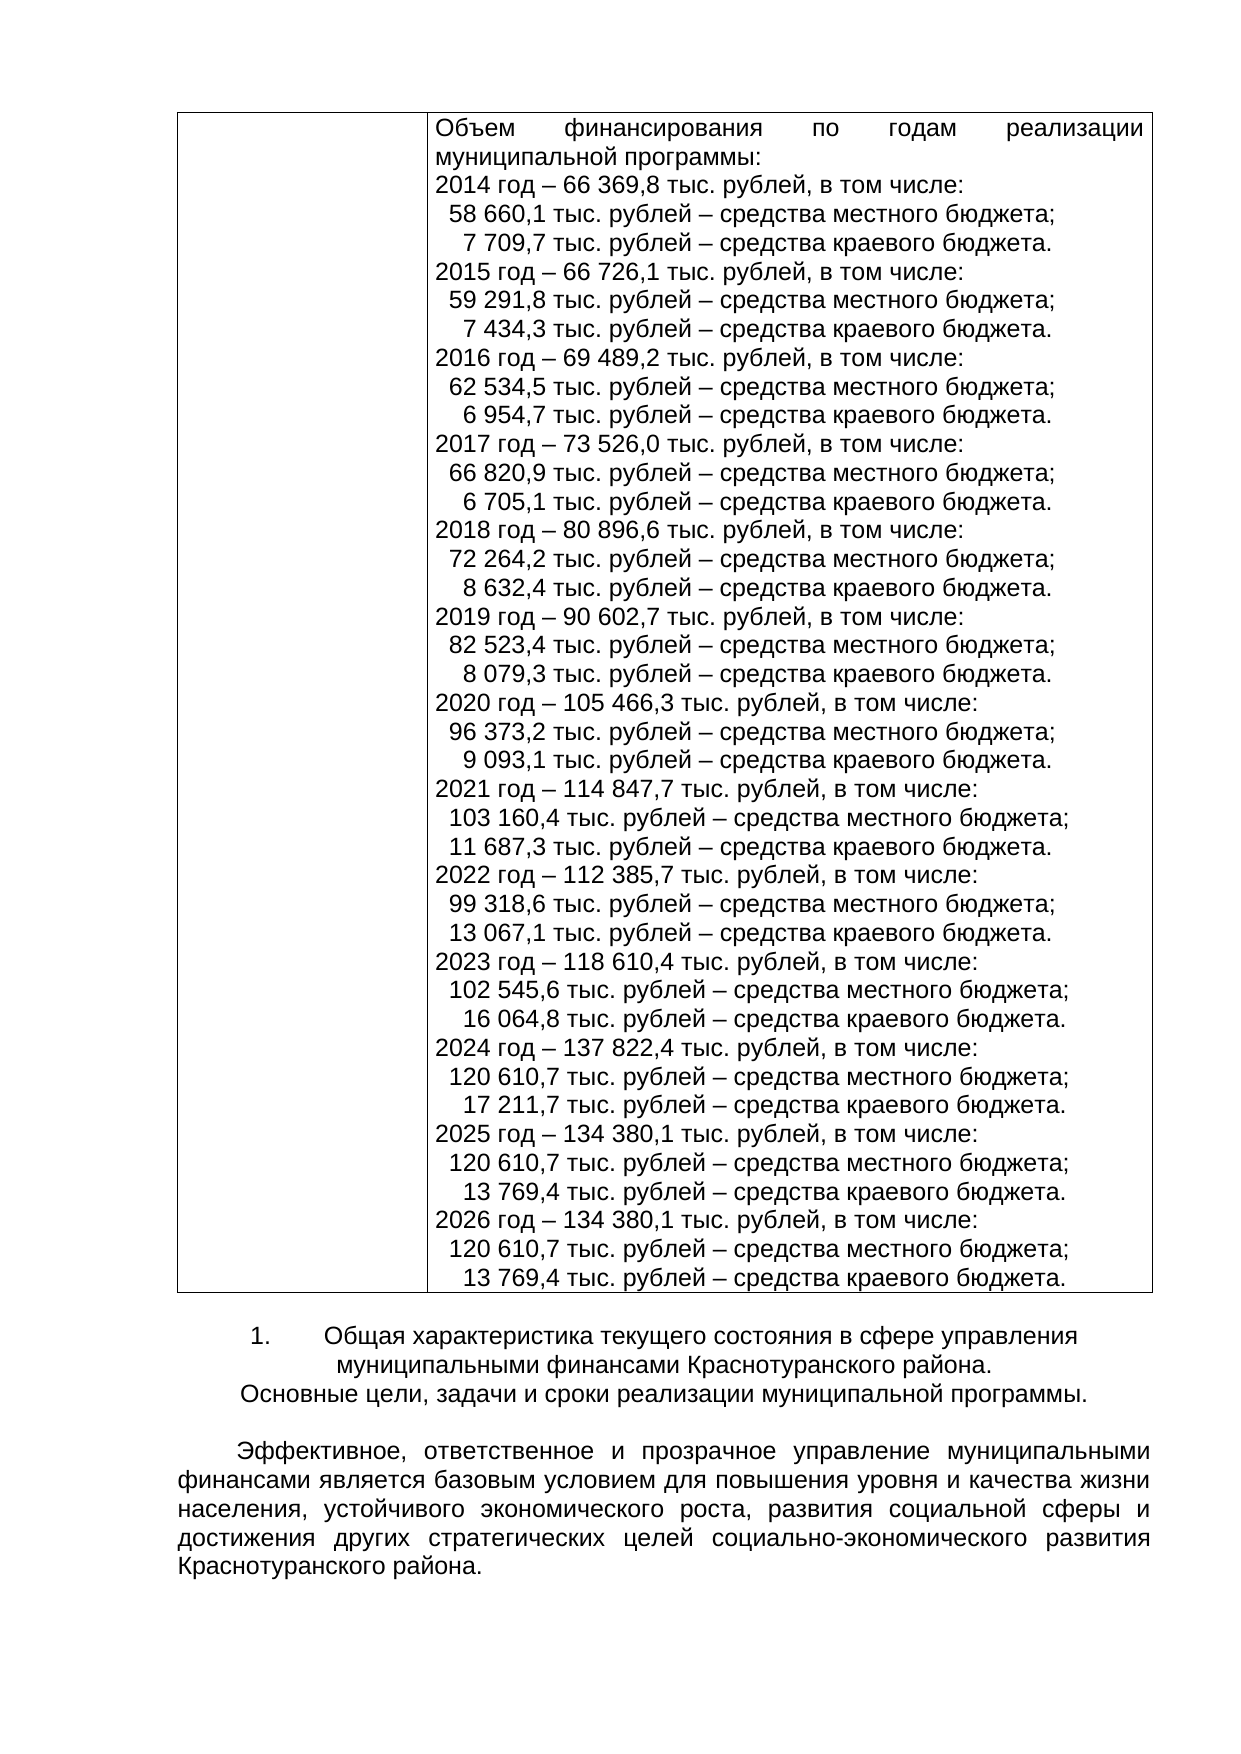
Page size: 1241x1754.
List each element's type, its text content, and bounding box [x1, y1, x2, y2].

list Общая характеристика текущего состояния в сфере управления муниципальными финансами Краснотуранского района. [177, 1321, 1152, 1379]
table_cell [428, 113, 1152, 1292]
text Основные цели, задачи и сроки реализации муниципальной программы. [177, 1379, 1152, 1408]
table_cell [178, 113, 427, 1292]
text Эффективное, ответственное и прозрачное управление муниципальными финансами является базовым условием для повышения уровня и качества жизни населения, устойчивого экономического роста, развития социальной сферы и достижения других стратегических целей социально-экономического развития Краснотуранского района. [177, 1436, 1152, 1580]
